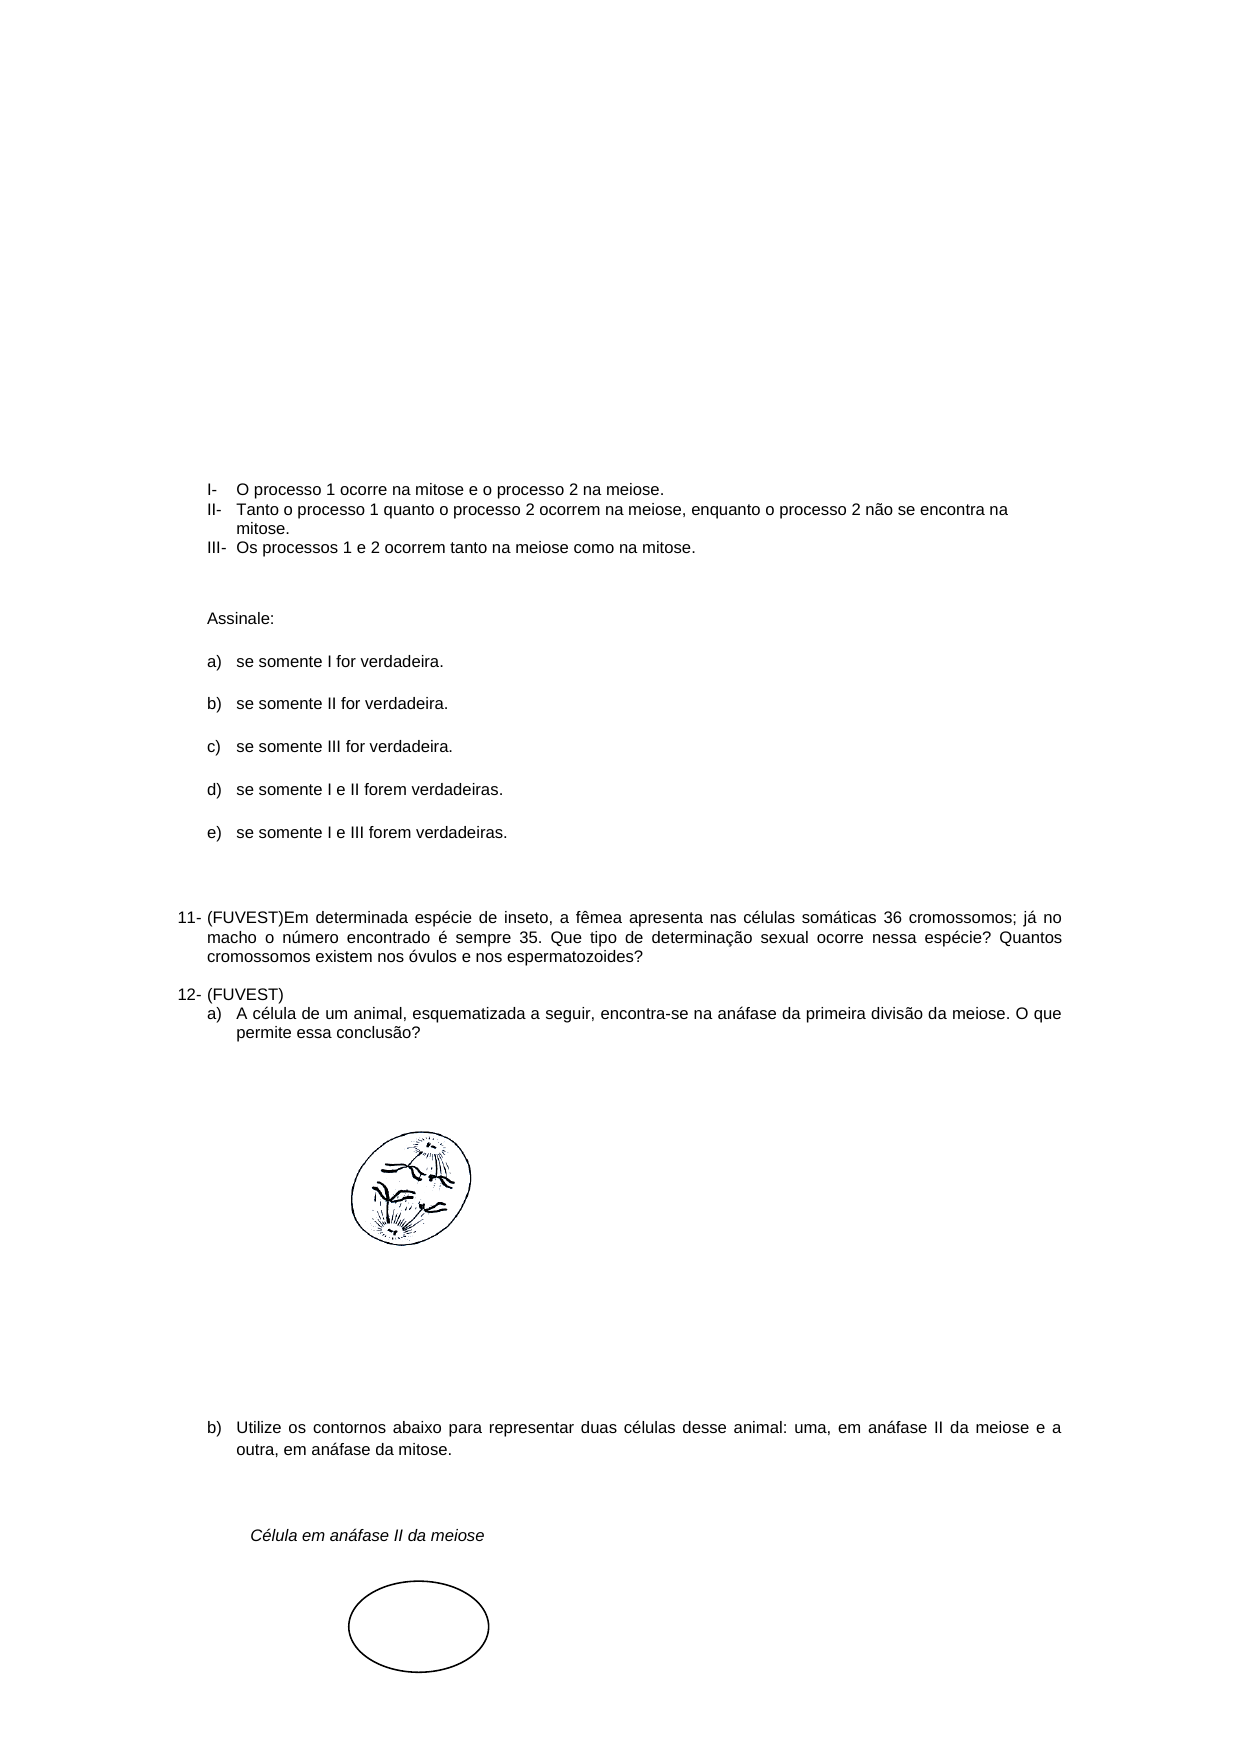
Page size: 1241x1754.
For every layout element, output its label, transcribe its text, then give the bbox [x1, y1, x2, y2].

list (FUVEST) [177, 985, 1063, 1004]
text d) se somente I e II forem verdadeiras. [177, 780, 1063, 799]
text II- Tanto o processo 1 quanto o processo 2 ocorrem na meiose, enquanto o processo 2 não se encontra na mitose. [177, 499, 1063, 538]
text Célula em anáfase II da meiose [177, 1525, 1063, 1544]
text Assinale: [177, 608, 1063, 628]
text I- O processo 1 ocorre na mitose e o processo 2 na meiose. [177, 480, 1063, 499]
text b) Utilize os contornos abaixo para representar duas células desse animal: uma, da meiose e a outra, em anáfase da mitose. [177, 1418, 1063, 1459]
text a) A célula de um animal, esquematizada a seguir, encontra-se na anáfase da primeira divisão da meiose. O que permite essa conclusão? [177, 1004, 1063, 1042]
text a) se somente I for verdadeira. [177, 651, 1063, 671]
text e) se somente I e III forem verdadeiras. [177, 823, 1063, 842]
text III- Os processos 1 e 2 ocorrem tanto na meiose como na mitose. [177, 538, 1063, 557]
text 11- (FUVEST)Em determinada espécie de inseto, a fêmea apresenta nas células somáticas 36 cromossomos; já no macho o número encontrado é sempre 35. Que tipo de determinação sexual ocorre nessa espécie? Quantos cromossomos existem nos óvulos e nos espermatozoides? [177, 908, 1063, 966]
text b) se somente II for verdadeira. [177, 694, 1063, 713]
text c) se somente III for verdadeira. [177, 737, 1063, 756]
